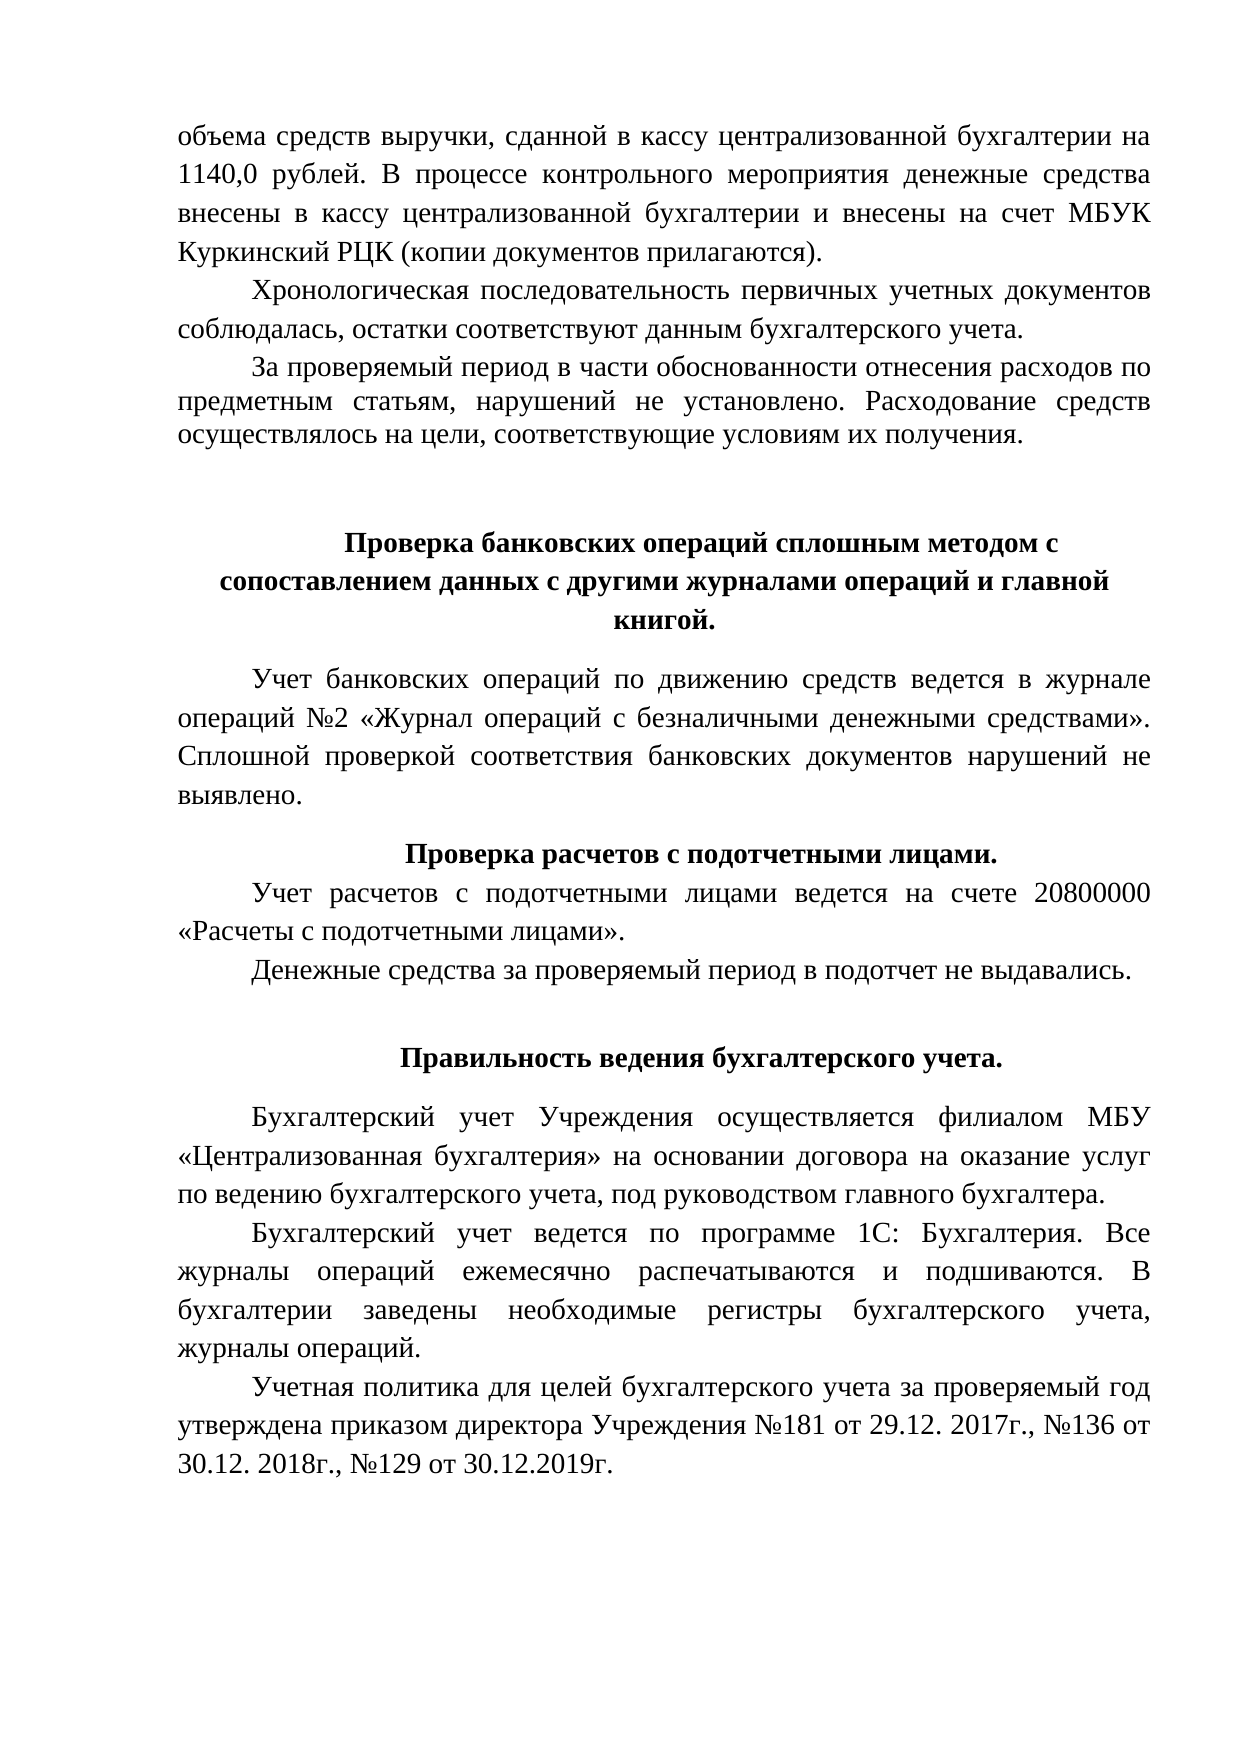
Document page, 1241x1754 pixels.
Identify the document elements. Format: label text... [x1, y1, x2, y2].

text Денежные средства за проверяемый период в подотчет не выдавались. [177, 952, 1152, 986]
text Учет банковских операций по движению средств ведется в журнале операций №2 «Журнал операций с безналичными денежными средствами». Сплошной проверкой соответствия банковских документов нарушений не выявлено. [177, 661, 1152, 811]
text Бухгалтерский учет Учреждения осуществляется филиалом МБУ «Централизованная бухгалтерия» на основании договора на оказание услуг по ведению бухгалтерского учета, под руководством главного бухгалтера. [177, 1099, 1152, 1210]
text Бухгалтерский учет ведется по программе 1С: Бухгалтерия. Все журналы операций ежемесячно распечатываются и подшиваются. В бухгалтерии заведены необходимые регистры бухгалтерского учета, журналы операций. [177, 1215, 1152, 1364]
text Проверка банковских операций сплошным методом с сопоставлением данных с другими журналами операций и главной книгой. [177, 525, 1152, 636]
text Хронологическая последовательность первичных учетных документов соблюдалась, остатки соответствуют данным бухгалтерского учета. [177, 272, 1152, 344]
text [177, 118, 1152, 267]
text За проверяемый период в части обоснованности отнесения расходов по предметным статьям, нарушений не установлено. Расходование средств осуществлялось на цели, соответствующие условиям их получения. [177, 349, 1152, 450]
text Правильность ведения бухгалтерского учета. [177, 1040, 1152, 1073]
text Учет расчетов с подотчетными лицами ведется на счете 20800000 «Расчеты с подотчетными лицами». [177, 875, 1152, 947]
text Учетная политика для целей бухгалтерского учета за проверяемый год утверждена приказом директора Учреждения №181 от 29.12. 2017г., №136 от 30.12. 2018г., №129 от 30.12.2019г. [177, 1369, 1152, 1479]
text Проверка расчетов с подотчетными лицами. [177, 836, 1152, 870]
